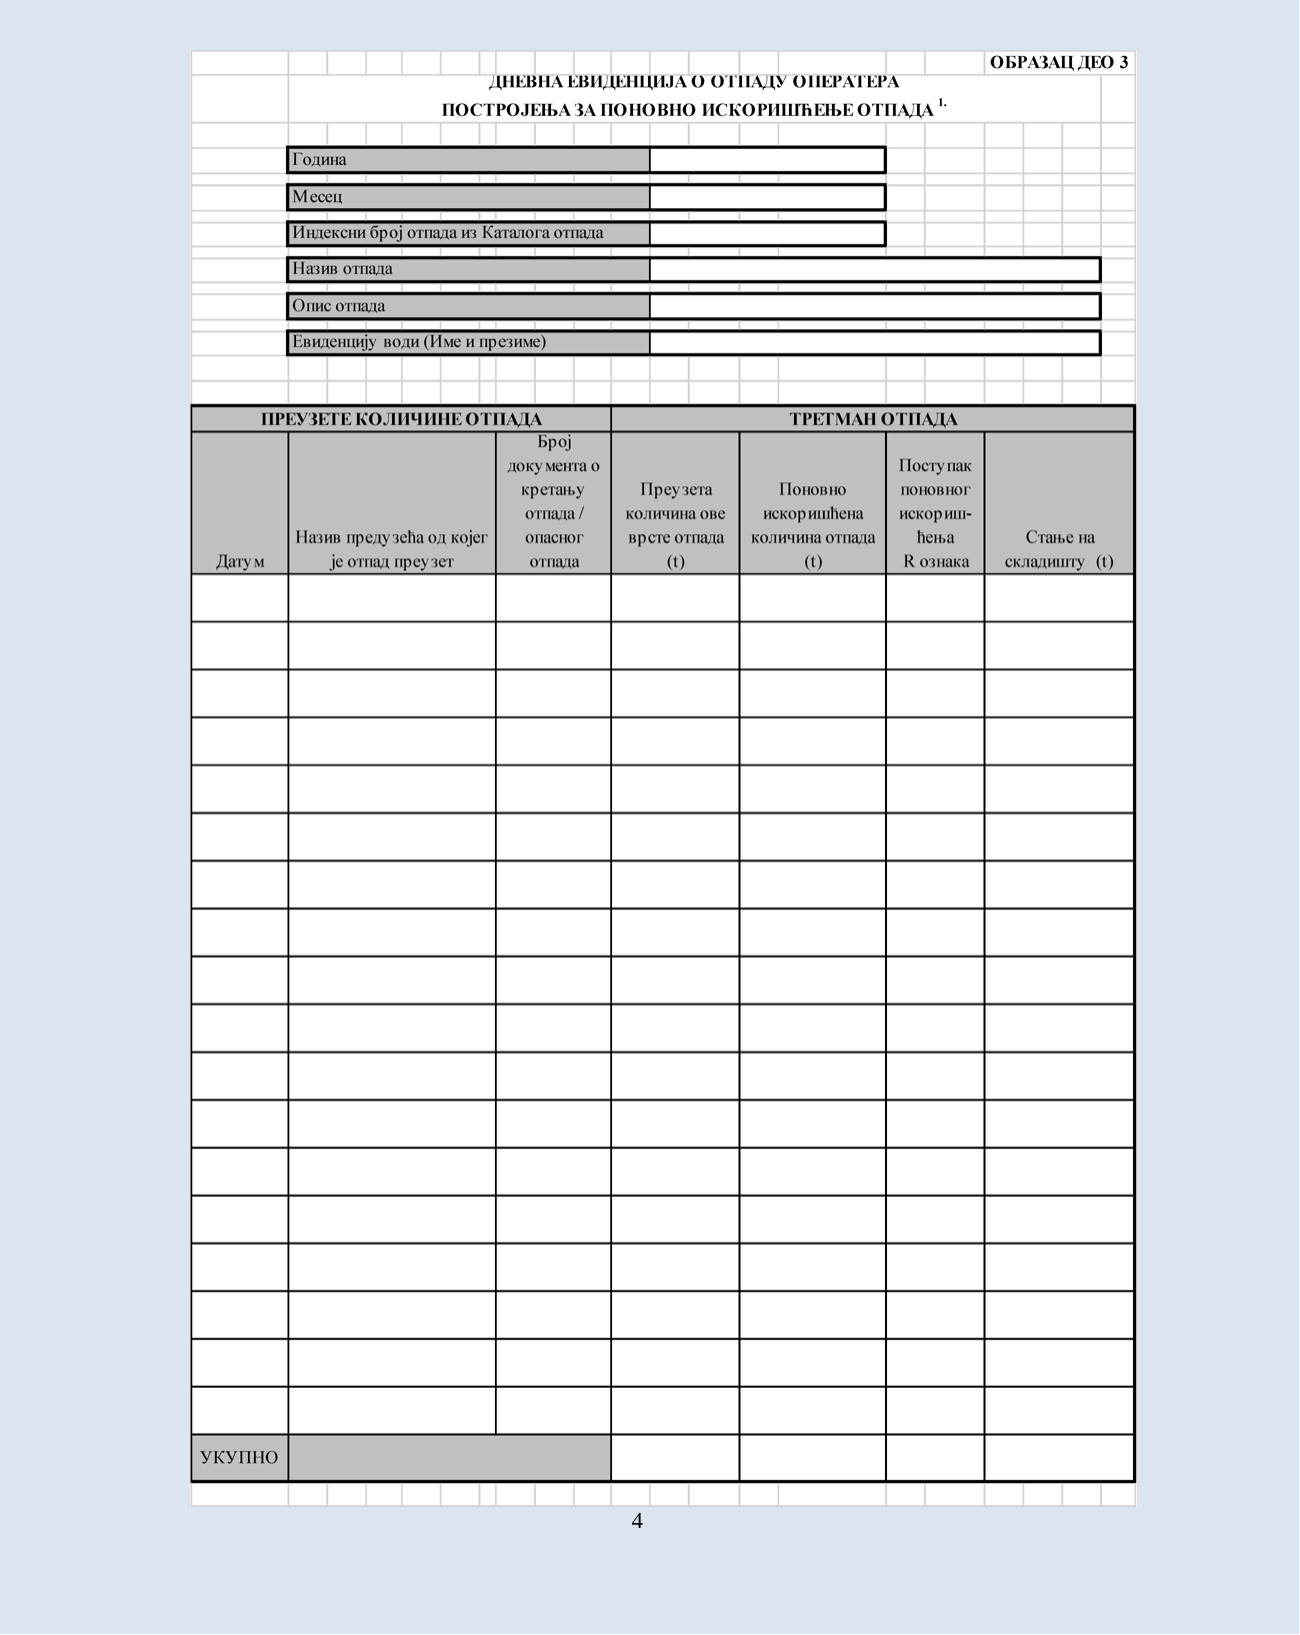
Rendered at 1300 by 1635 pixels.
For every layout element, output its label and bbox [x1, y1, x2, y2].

picture [190, 50, 1137, 1507]
